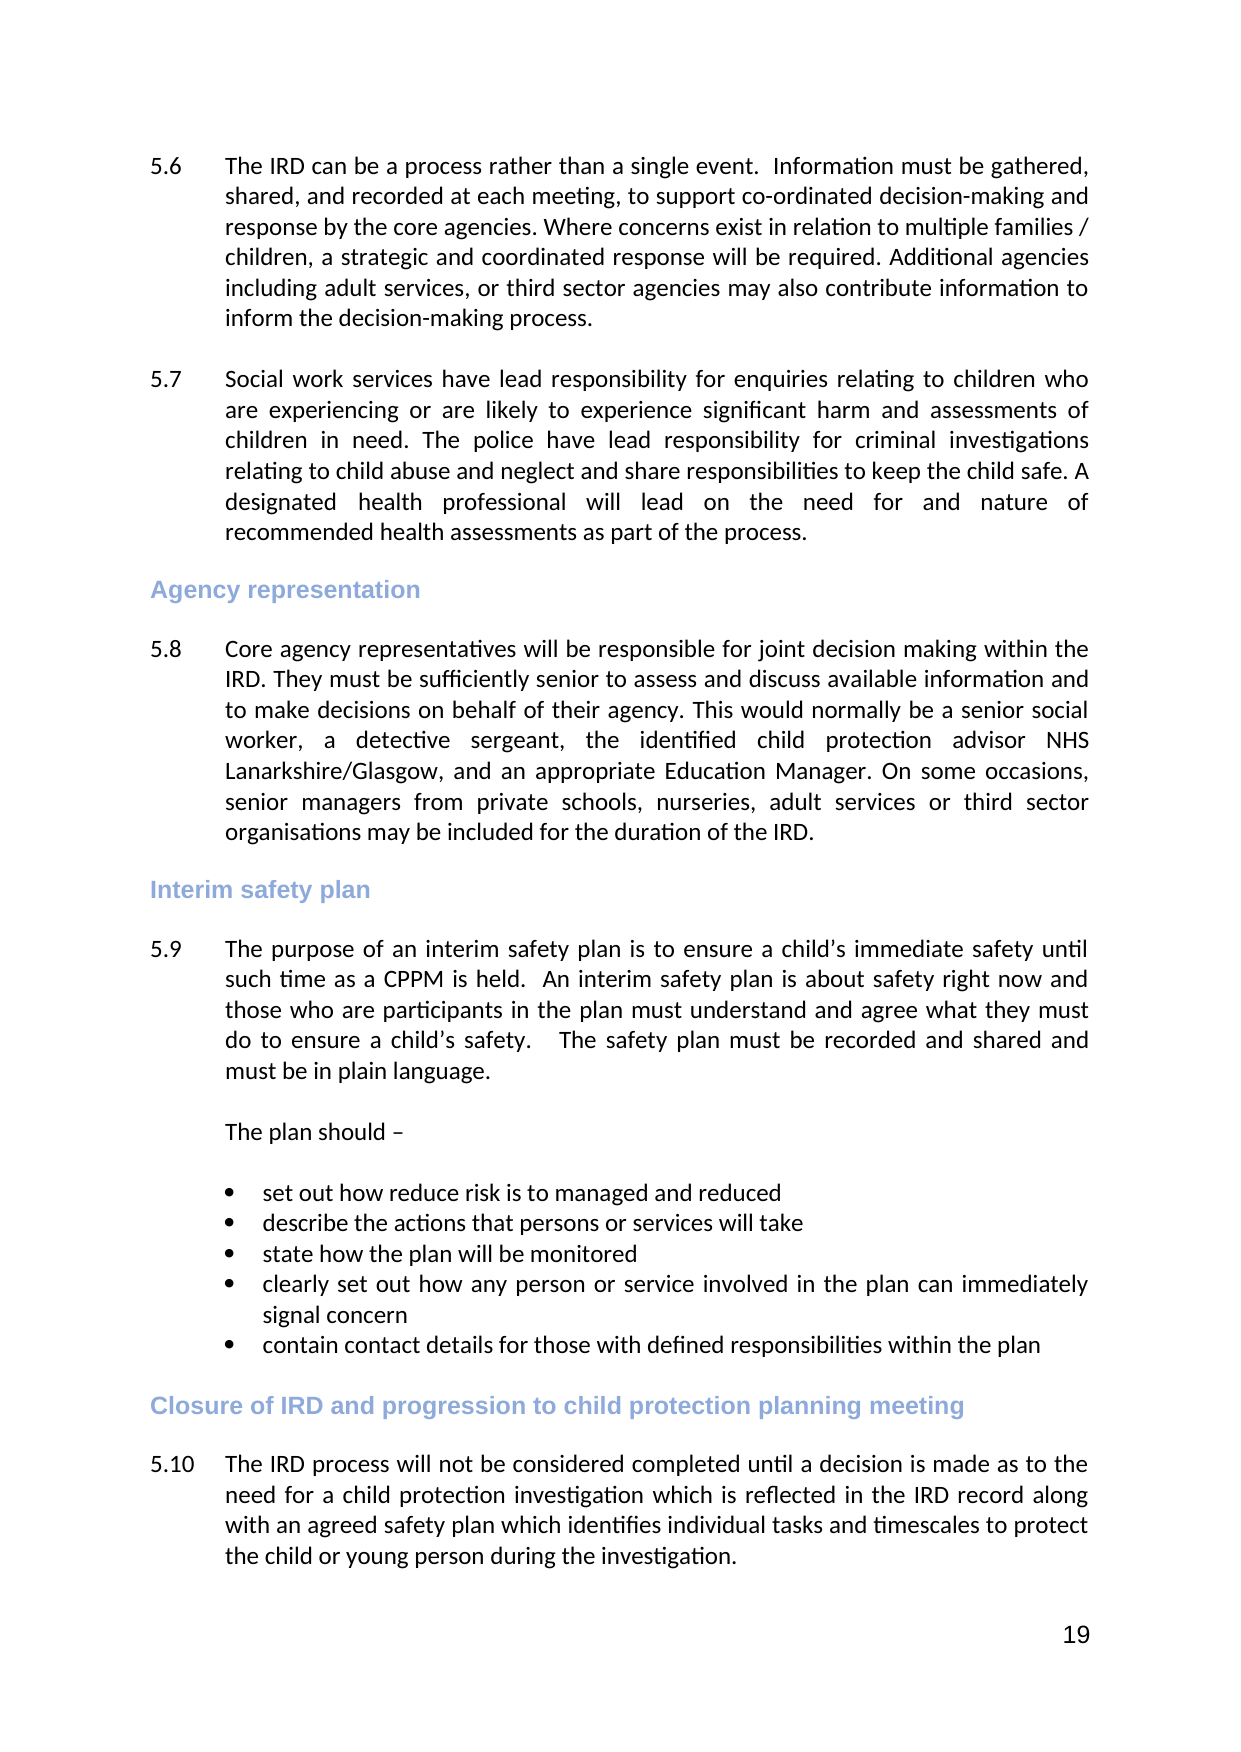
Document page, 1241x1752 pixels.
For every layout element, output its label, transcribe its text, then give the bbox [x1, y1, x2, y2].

text 5.10 The IRD process will not be considered completed until a decision is made as to the need for a child protection investigation which is reflected in the IRD record along with an agreed safety plan which identifies individual tasks and timescales to protect the child or young person during the investigation. [150, 1448, 1090, 1570]
list set out how reduce risk is to managed and reduced [225, 1177, 1090, 1208]
text 5.7 Social work services have lead responsibility for enquiries relating to children who are experiencing or are likely to experience significant harm and assessments of children in need. The police have lead responsibility for criminal investigations relating to child abuse and neglect and share responsibilities to keep the child safe. A designated health professional will lead on the need for and nature of recommended health assessments as part of the process. [150, 364, 1090, 547]
text 5.9 The purpose of an interim safety plan is to ensure a child’s immediate safety until such time as a CPPM is held. An interim safety plan is about safety right now and those who are participants in the plan must understand and agree what they must do to ensure a child’s safety. The safety plan must be recorded and shared and must be in plain language. [150, 933, 1090, 1086]
text Agency representation [150, 576, 1090, 604]
text 5.8 Core agency representatives will be responsible for joint decision making within the IRD. They must be sufficiently senior to assess and discuss available information and to make decisions on behalf of their agency. This would normally be a senior social worker, a detective sergeant, the identified child protection advisor NHS Lanarkshire/Glasgow, and an appropriate Education Manager. On some occasions, senior managers from private schools, nurseries, adult services or third sector organisations may be included for the duration of the IRD. [150, 633, 1090, 847]
list clearly set out how any person or service involved in the plan can immediately signal concern [225, 1269, 1090, 1330]
text Interim safety plan [150, 875, 1090, 904]
text Closure of IRD and progression to child protection planning meeting [150, 1391, 1090, 1419]
list describe the actions that persons or services will take [225, 1208, 1090, 1238]
list state how the plan will be monitored [225, 1238, 1090, 1269]
list contain contact details for those with defined responsibilities within the plan [225, 1330, 1090, 1360]
text The plan should – [150, 1116, 1090, 1147]
text 5.6 The IRD can be a process rather than a single event. Information must be gathered, shared, and recorded at each meeting, to support co-ordinated decision-making and response by the core agencies. Where concerns exist in relation to multiple families / children, a strategic and coordinated response will be required. Additional agencies including adult services, or third sector agencies may also contribute information to inform the decision-making process. [150, 150, 1090, 333]
